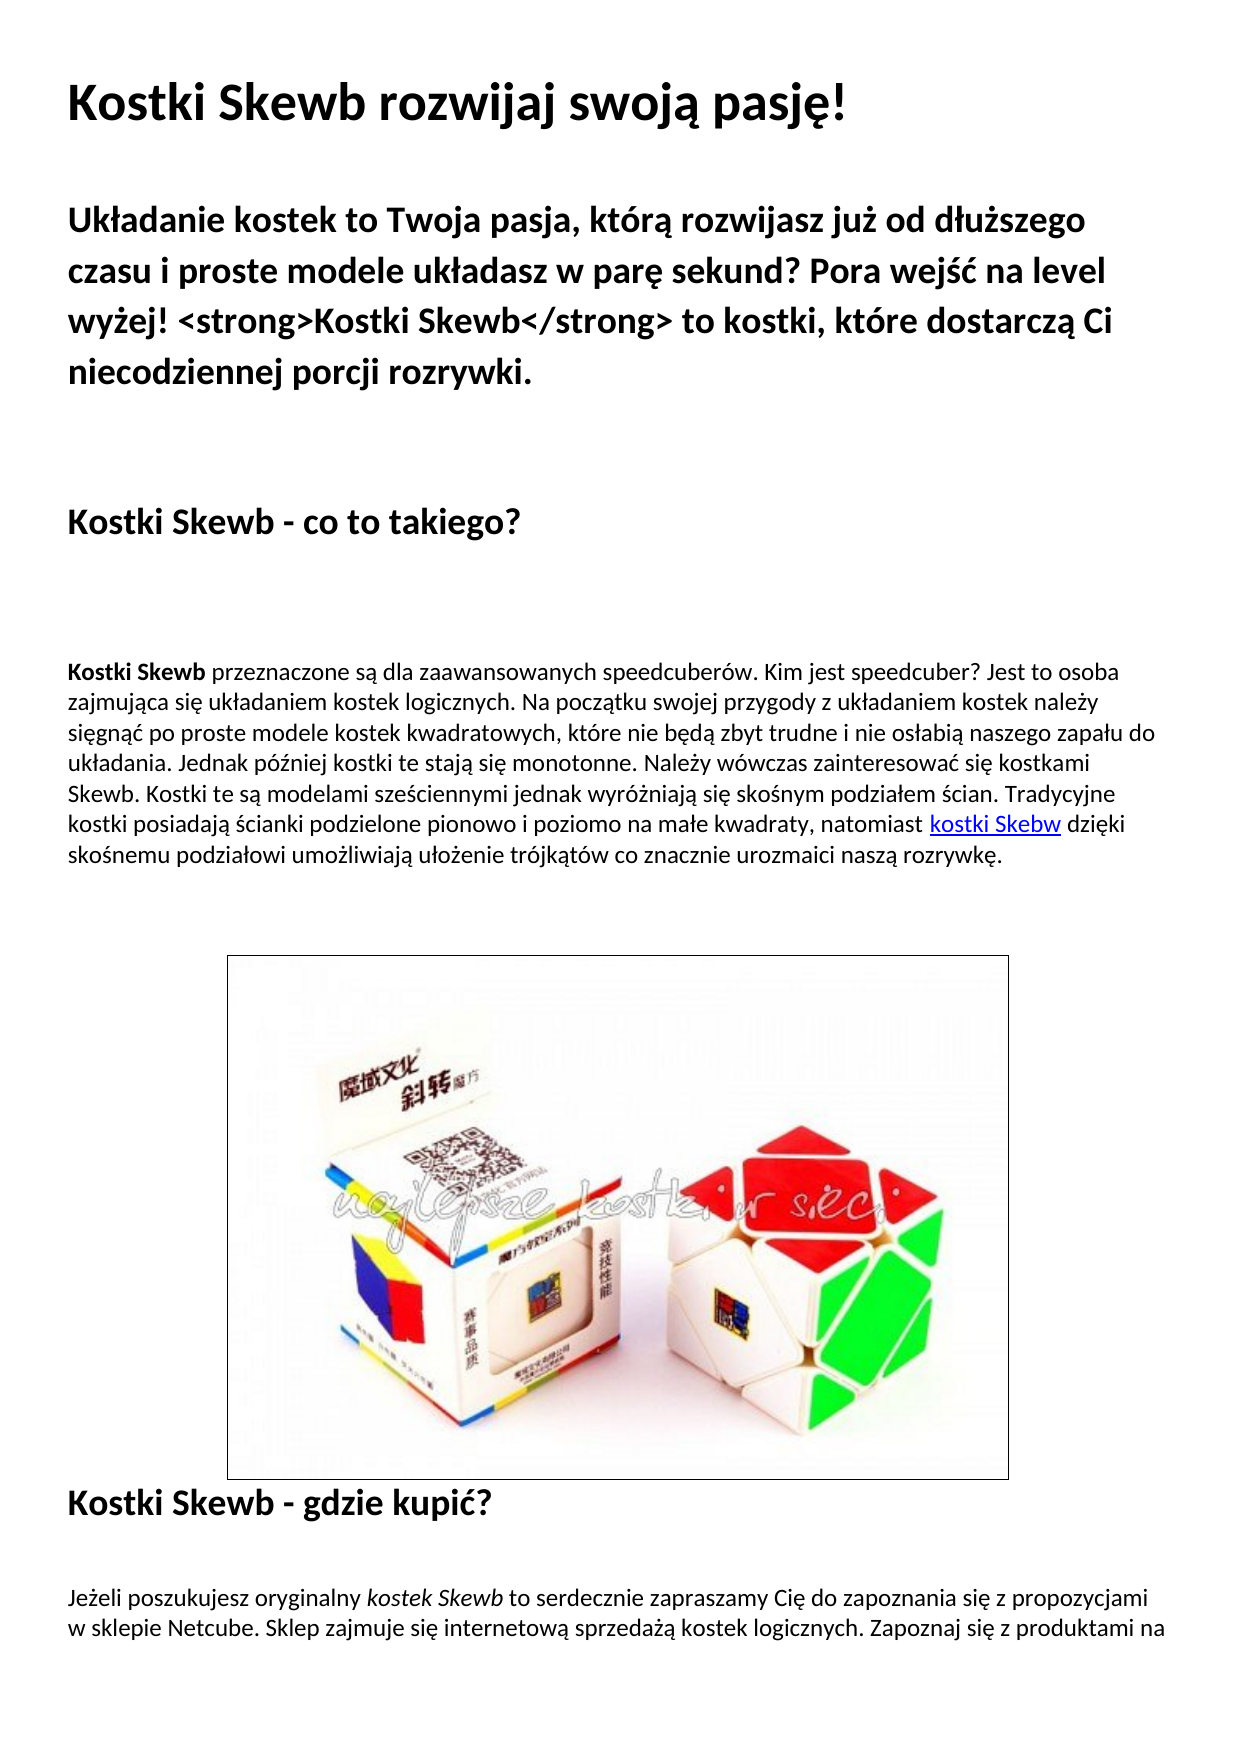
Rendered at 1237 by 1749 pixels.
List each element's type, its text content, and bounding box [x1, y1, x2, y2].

picture [228, 956, 1008, 1479]
text Kostki Skewb - co to takiego? [68, 498, 1169, 544]
text Kostki Skewb - gdzie kupić? [68, 1479, 1169, 1525]
text Układanie kostek to Twoja pasja, którą rozwijasz już od dłuższego czasu i proste modele układasz w parę sekund? Pora wejść na level wyżej! <strong>Kostki Skewb</strong> to kostki, które dostarczą Ci niecodziennej porcji rozrywki. [68, 196, 1169, 393]
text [68, 1582, 1169, 1643]
text Kostki Skewb rozwijaj swoją pasję! [68, 68, 1169, 134]
text Kostki Skewb przeznaczone są dla zaawansowanych speedcuberów. Kim jest speedcuber? Jest to osoba zajmująca się układaniem kostek logicznych. Na początku swojej przygody z układaniem kostek należy sięgnąć po proste modele kostek kwadratowych, które nie będą zbyt trudne i nie osłabią naszego zapału do układania. Jednak później kostki te stają się monotonne. Należy wówczas zainteresować się kostkami Skewb. Kostki te są modelami sześciennymi jednak wyróżniają się skośnym podziałem ścian. Tradycyjne kostki posiadają ścianki podzielone pionowo i poziomo na małe kwadraty, natomiast kostki Skebw dzięki skośnemu podziałowi umożliwiają ułożenie trójkątów co znacznie urozmaici naszą rozrywkę. [68, 656, 1169, 869]
